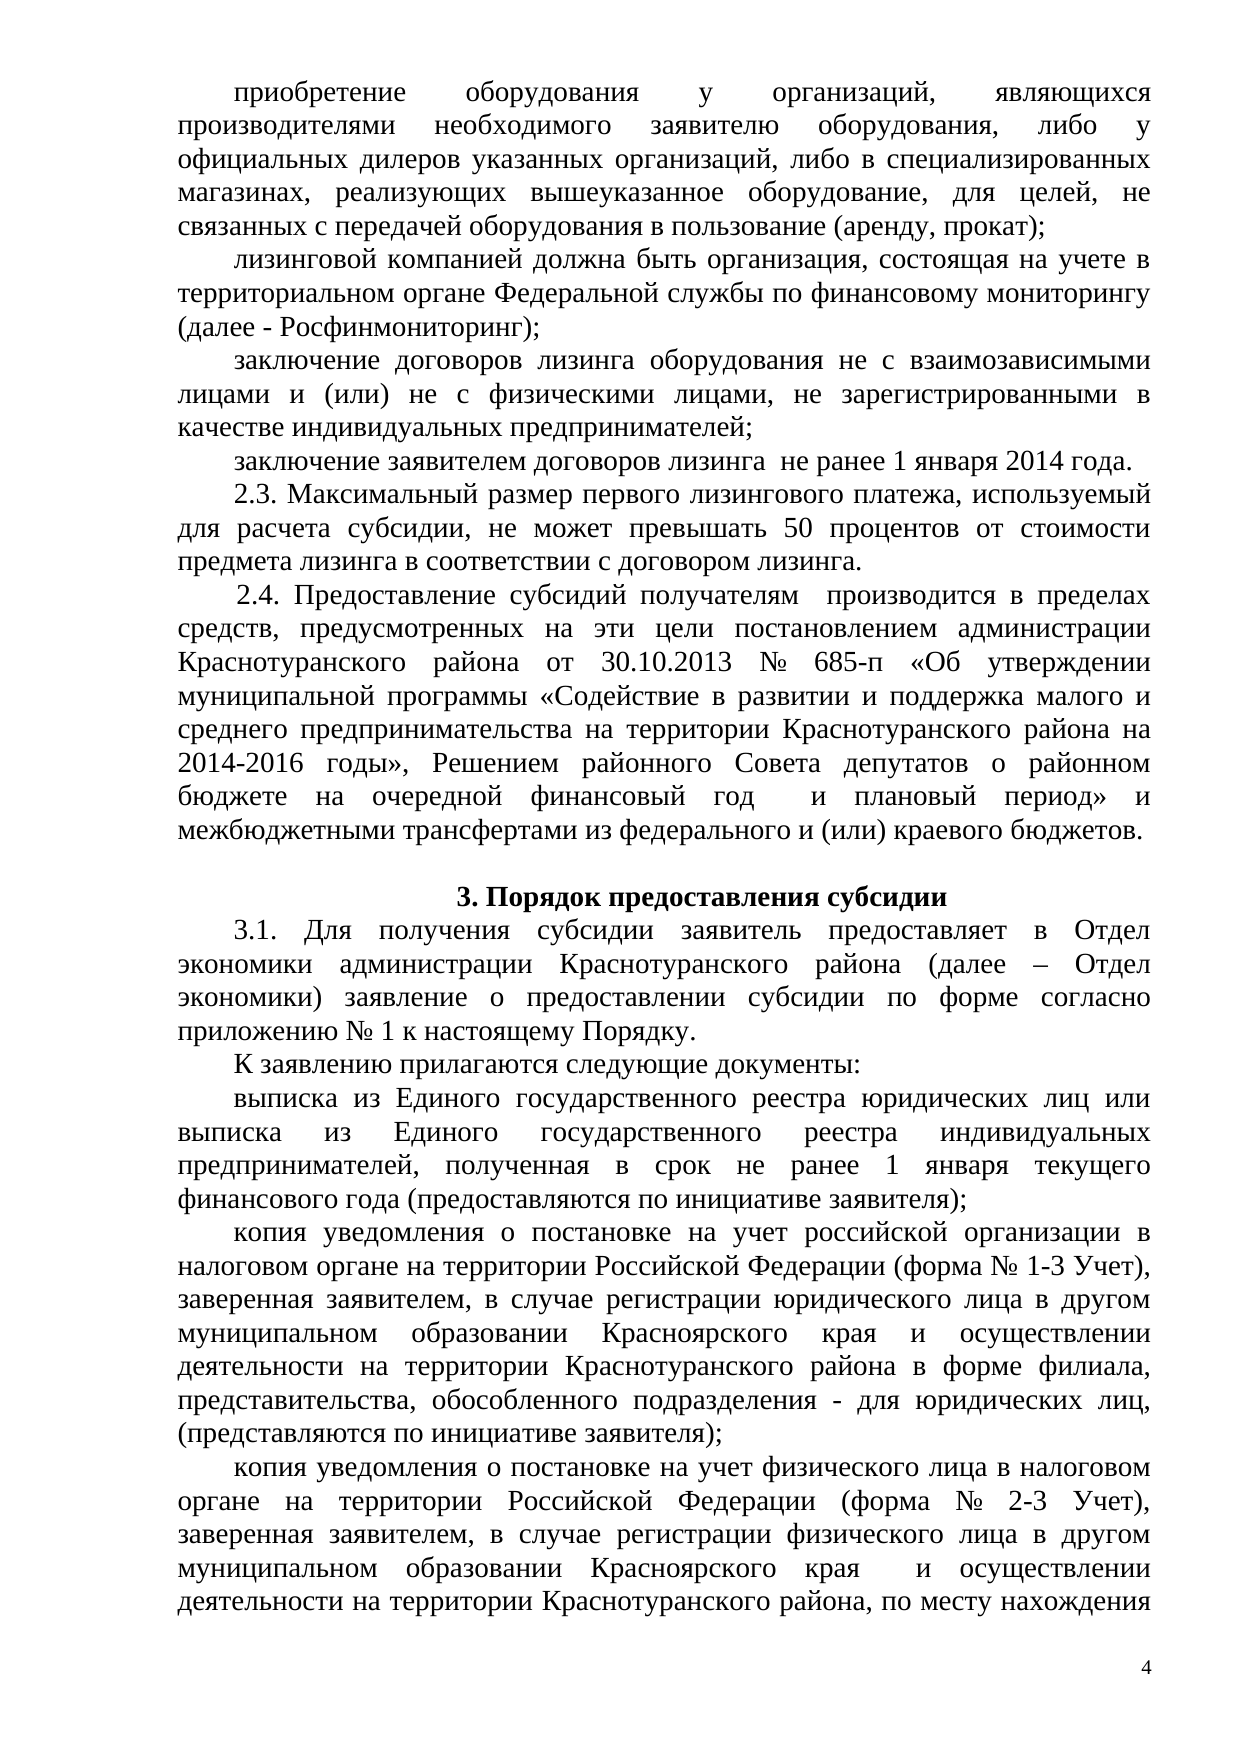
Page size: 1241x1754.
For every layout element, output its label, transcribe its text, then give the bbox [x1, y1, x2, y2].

text 3. Порядок предоставления субсидии [177, 879, 1152, 912]
text выписка из Единого государственного реестра юридических лиц или выписка из Единого государственного реестра индивидуальных предпринимателей, полученная в срок не ранее 1 января текущего финансового года (предоставляются по инициативе заявителя); [177, 1080, 1152, 1214]
text лизинговой компанией должна быть организация, состоящая на учете в территориальном органе Федеральной службы по финансовому мониторингу (далее - Росфинмониторинг); [177, 242, 1152, 342]
text 3.1. Для получения субсидии заявитель предоставляет в Отдел экономики администрации Краснотуранского района (далее – Отдел экономики) заявление о предоставлении субсидии по форме согласно приложению № 1 к настоящему Порядку. [177, 912, 1152, 1047]
text 2.3. Максимальный размер первого лизингового платежа, используемый для расчета субсидии, не может превышать 50 процентов от стоимости предмета лизинга в соответствии с договором лизинга. [177, 476, 1152, 577]
text заключение договоров лизинга оборудования не с взаимозависимыми лицами и (или) не с физическими лицами, не зарегистрированными в качестве индивидуальных предпринимателей; [177, 342, 1152, 443]
text К заявлению прилагаются следующие документы: [177, 1047, 1152, 1080]
text копия уведомления о постановке на учет российской организации в налоговом органе на территории Российской Федерации (форма № 1-3 Учет), заверенная заявителем, в случае регистрации юридического лица в другом муниципальном образовании Красноярского края и осуществлении деятельности на территории Краснотуранского района в форме филиала, представительства, обособленного подразделения - для юридических лиц, (представляются по инициативе заявителя); [177, 1214, 1152, 1449]
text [177, 1449, 1152, 1617]
text 2.4. Предоставление субсидий получателям производится в пределах средств, предусмотренных на эти цели постановлением администрации Краснотуранского района от 30.10.2013 № 685-п «Об утверждении муниципальной программы «Содействие в развитии и поддержка малого и среднего предпринимательства на территории Краснотуранского района на 2014-2016 годы», Решением районного Совета депутатов о районном бюджете на очередной финансовый год и плановый период» и межбюджетными трансфертами из федерального и (или) краевого бюджетов. [177, 577, 1152, 845]
text приобретение оборудования у организаций, являющихся производителями необходимого заявителю оборудования, либо у официальных дилеров указанных организаций, либо в специализированных магазинах, реализующих вышеуказанное оборудование, для целей, не связанных с передачей оборудования в пользование (аренду, прокат); [177, 74, 1152, 242]
text заключение заявителем договоров лизинга не ранее 1 января 2014 года. [177, 443, 1152, 476]
